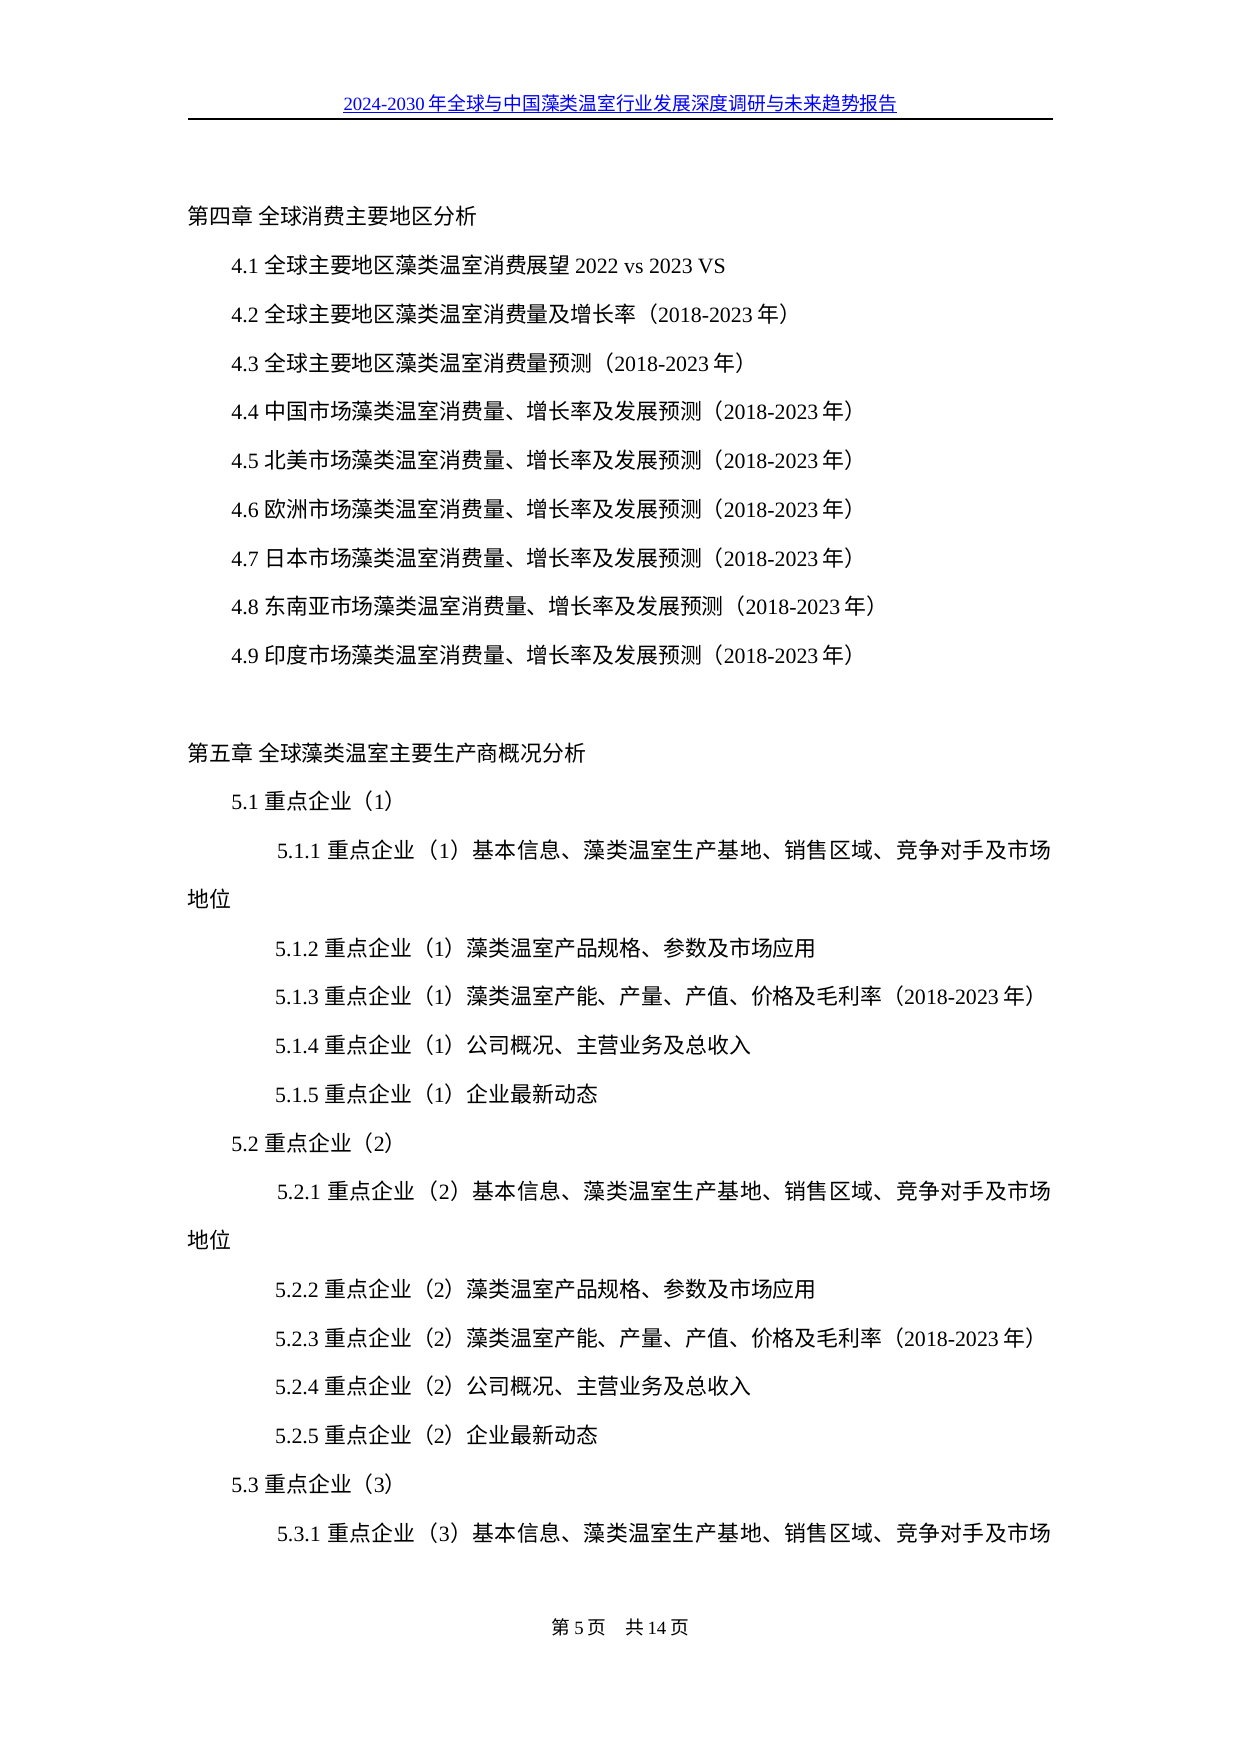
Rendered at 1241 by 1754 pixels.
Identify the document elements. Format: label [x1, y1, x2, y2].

text [187, 150, 1053, 1548]
